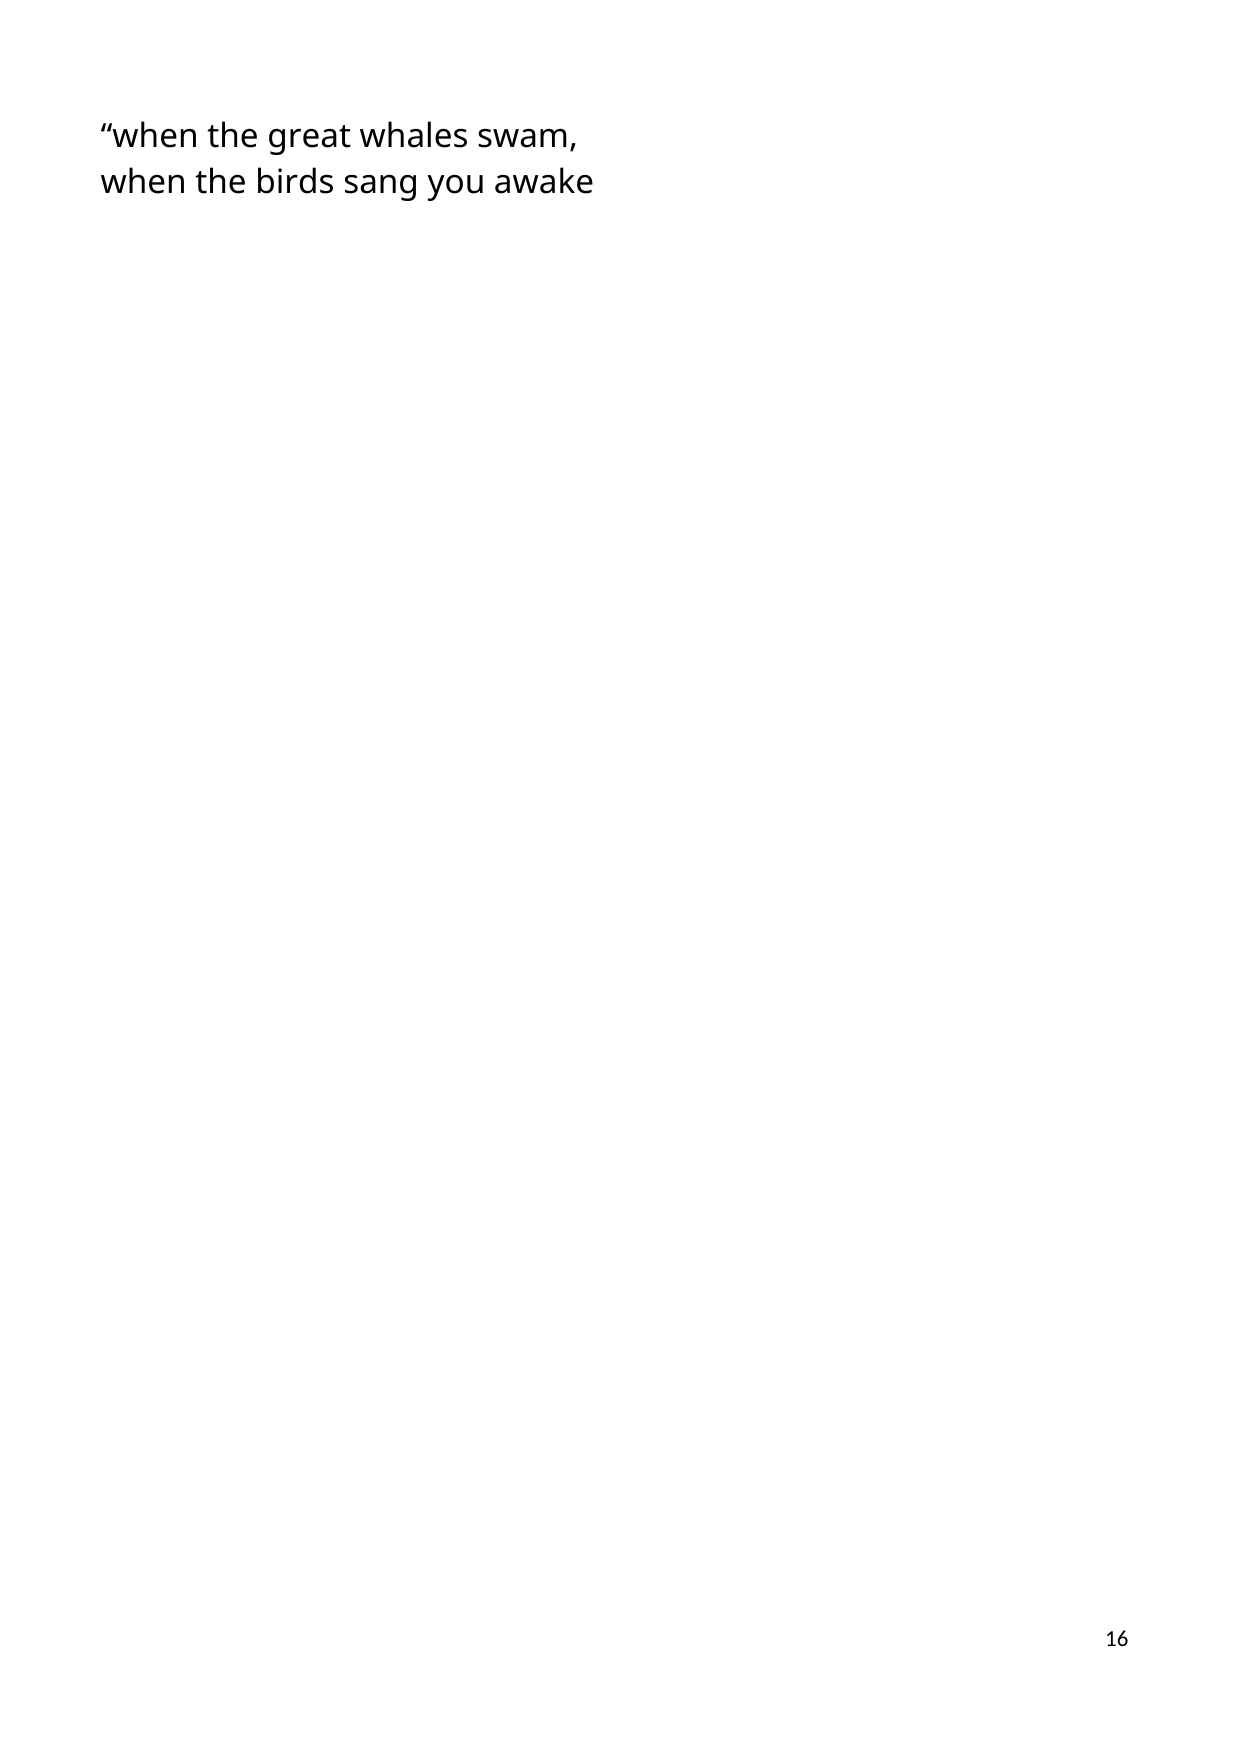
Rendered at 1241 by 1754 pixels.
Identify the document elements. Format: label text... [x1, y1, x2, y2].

text when the birds sang you awake [100, 158, 1128, 203]
text “when the great whales swam, [100, 112, 1128, 158]
